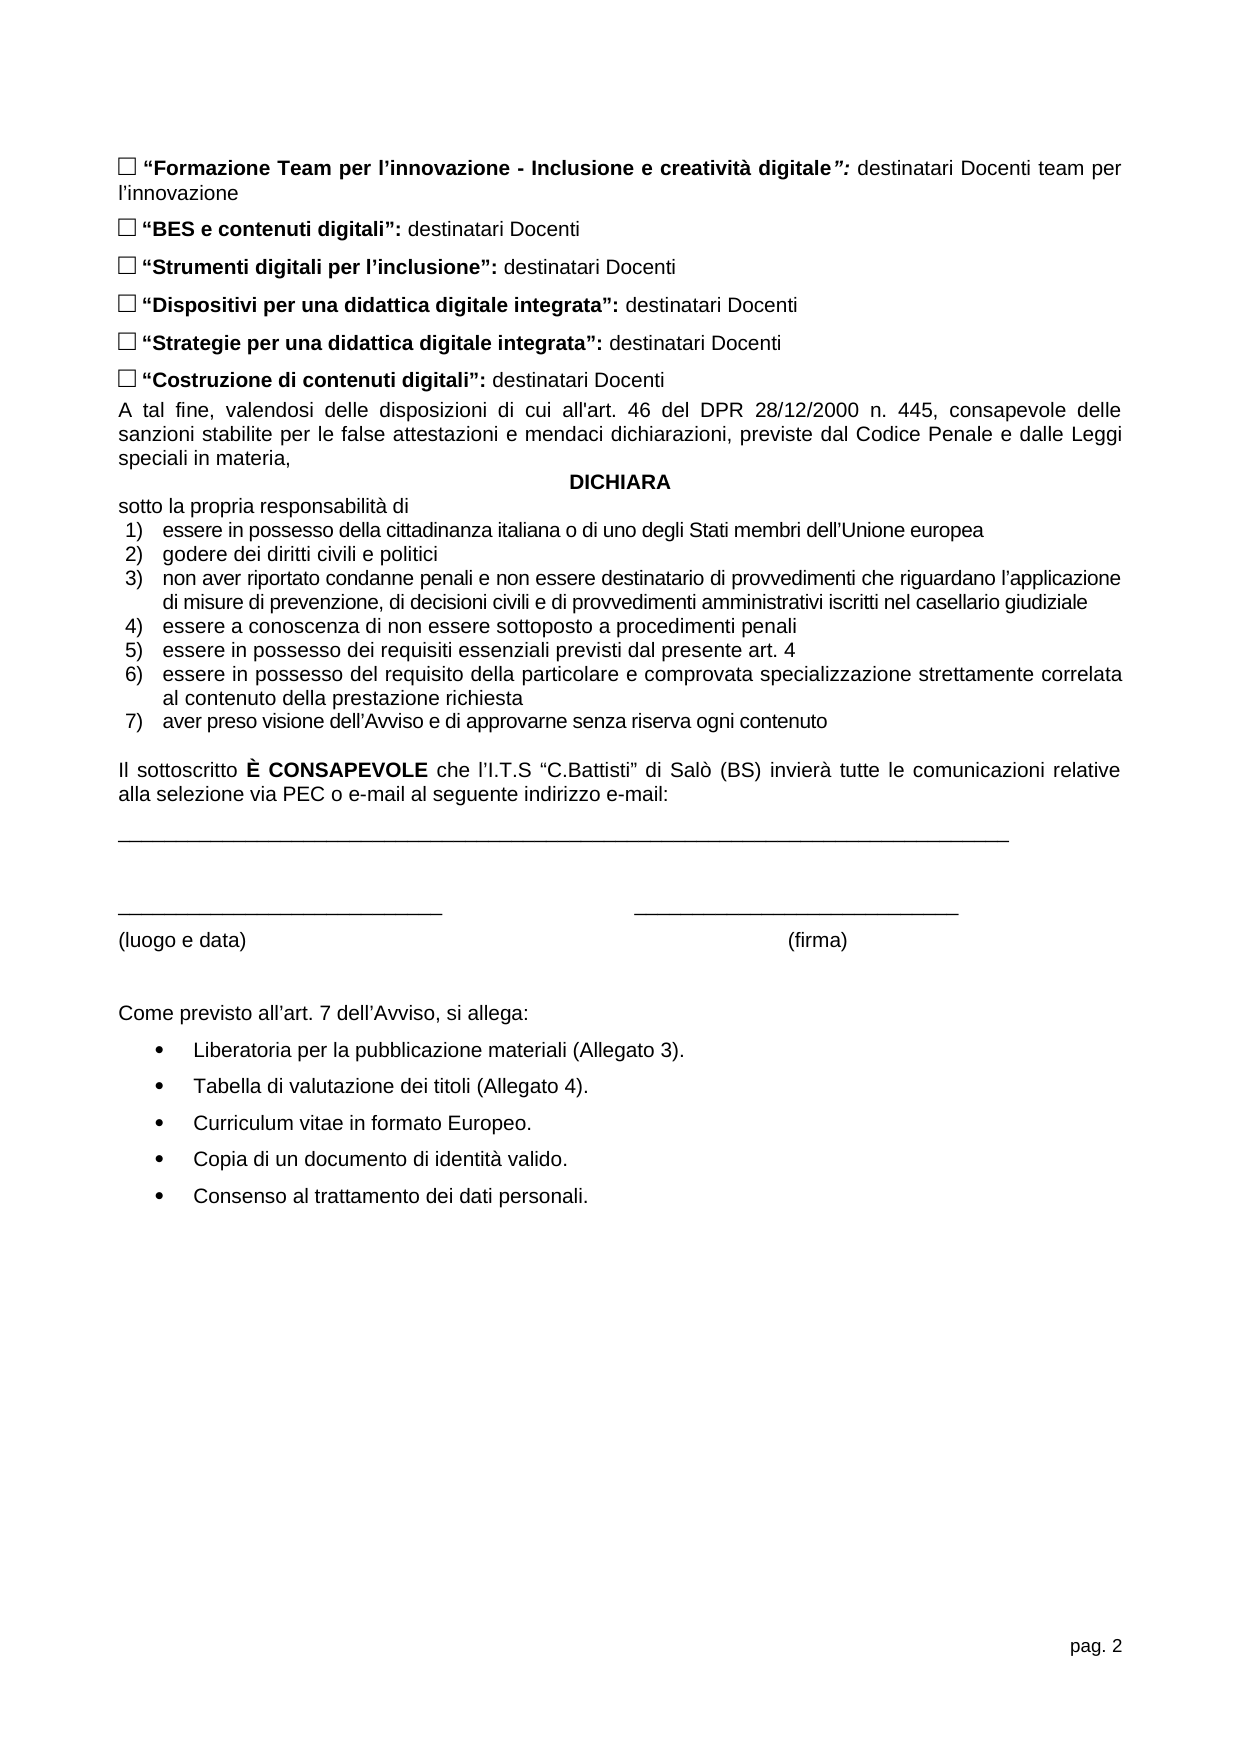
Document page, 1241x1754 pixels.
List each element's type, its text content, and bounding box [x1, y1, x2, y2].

list essere in possesso del requisito della particolare e comprovata specializzazione strettamente correlata al contenuto della prestazione richiesta [125, 661, 1122, 709]
text sotto la propria responsabilità di [118, 494, 1122, 518]
text A tal fine, valendosi delle disposizioni di cui all'art. 46 del DPR 28/12/2000 n. 445, consapevole delle sanzioni stabilite per le false attestazioni e mendaci dichiarazioni, previste dal Codice Penale e dalle Leggi speciali in materia, [118, 398, 1122, 470]
text □ “Strumenti digitali per l’inclusione”: destinatari Docenti [118, 247, 1122, 281]
list aver preso visione dell’Avviso e di approvarne senza riserva ogni contenuto [125, 709, 1122, 733]
text □ “Costruzione di contenuti digitali”: destinatari Docenti [118, 360, 1122, 394]
text □ “Strategie per una didattica digitale integrata”: destinatari Docenti [118, 322, 1122, 356]
text Come previsto all’art. 7 dell’Avviso, si allega: [118, 1001, 1122, 1025]
text _____________________________________________________________________________ [118, 819, 1122, 843]
text □ “BES e contenuti digitali”: destinatari Docenti [118, 209, 1122, 243]
list essere a conoscenza di non essere sottoposto a procedimenti penali [125, 613, 1122, 637]
list essere in possesso dei requisiti essenziali previsti dal presente art. 4 [125, 637, 1122, 661]
list Liberatoria per la pubblicazione materiali (Allegato 3). [156, 1037, 1122, 1062]
text Il sottoscritto È CONSAPEVOLE che l’I.T.S “C.Battisti” di Salò (BS) invierà tutte le comunicazioni relative alla selezione via PEC o e-mail al seguente indirizzo e-mail: [118, 758, 1122, 806]
list Curriculum vitae in formato Europeo. [156, 1111, 1122, 1135]
list Tabella di valutazione dei titoli (Allegato 4). [156, 1074, 1122, 1098]
text □ “Formazione Team per l’innovazione - Inclusione e creatività digitale”: destinatari Docenti team per l’innovazione [118, 148, 1122, 205]
text (luogo e data) (firma) [118, 928, 1122, 952]
text ____________________________ ____________________________ [118, 892, 1122, 916]
list Consenso al trattamento dei dati personali. [156, 1184, 1122, 1208]
list Copia di un documento di identità valido. [156, 1147, 1122, 1171]
list non aver riportato condanne penali e non essere destinatario di provvedimenti che riguardano l’applicazione di misure di prevenzione, di decisioni civili e di provvedimenti amministrativi iscritti nel casellario giudiziale [125, 566, 1122, 613]
list godere dei diritti civili e politici [125, 542, 1122, 566]
text DICHIARA [118, 470, 1122, 494]
list essere in possesso della cittadinanza italiana o di uno degli Stati membri dell’Unione europea [125, 518, 1122, 542]
text □ “Dispositivi per una didattica digitale integrata”: destinatari Docenti [118, 285, 1122, 318]
